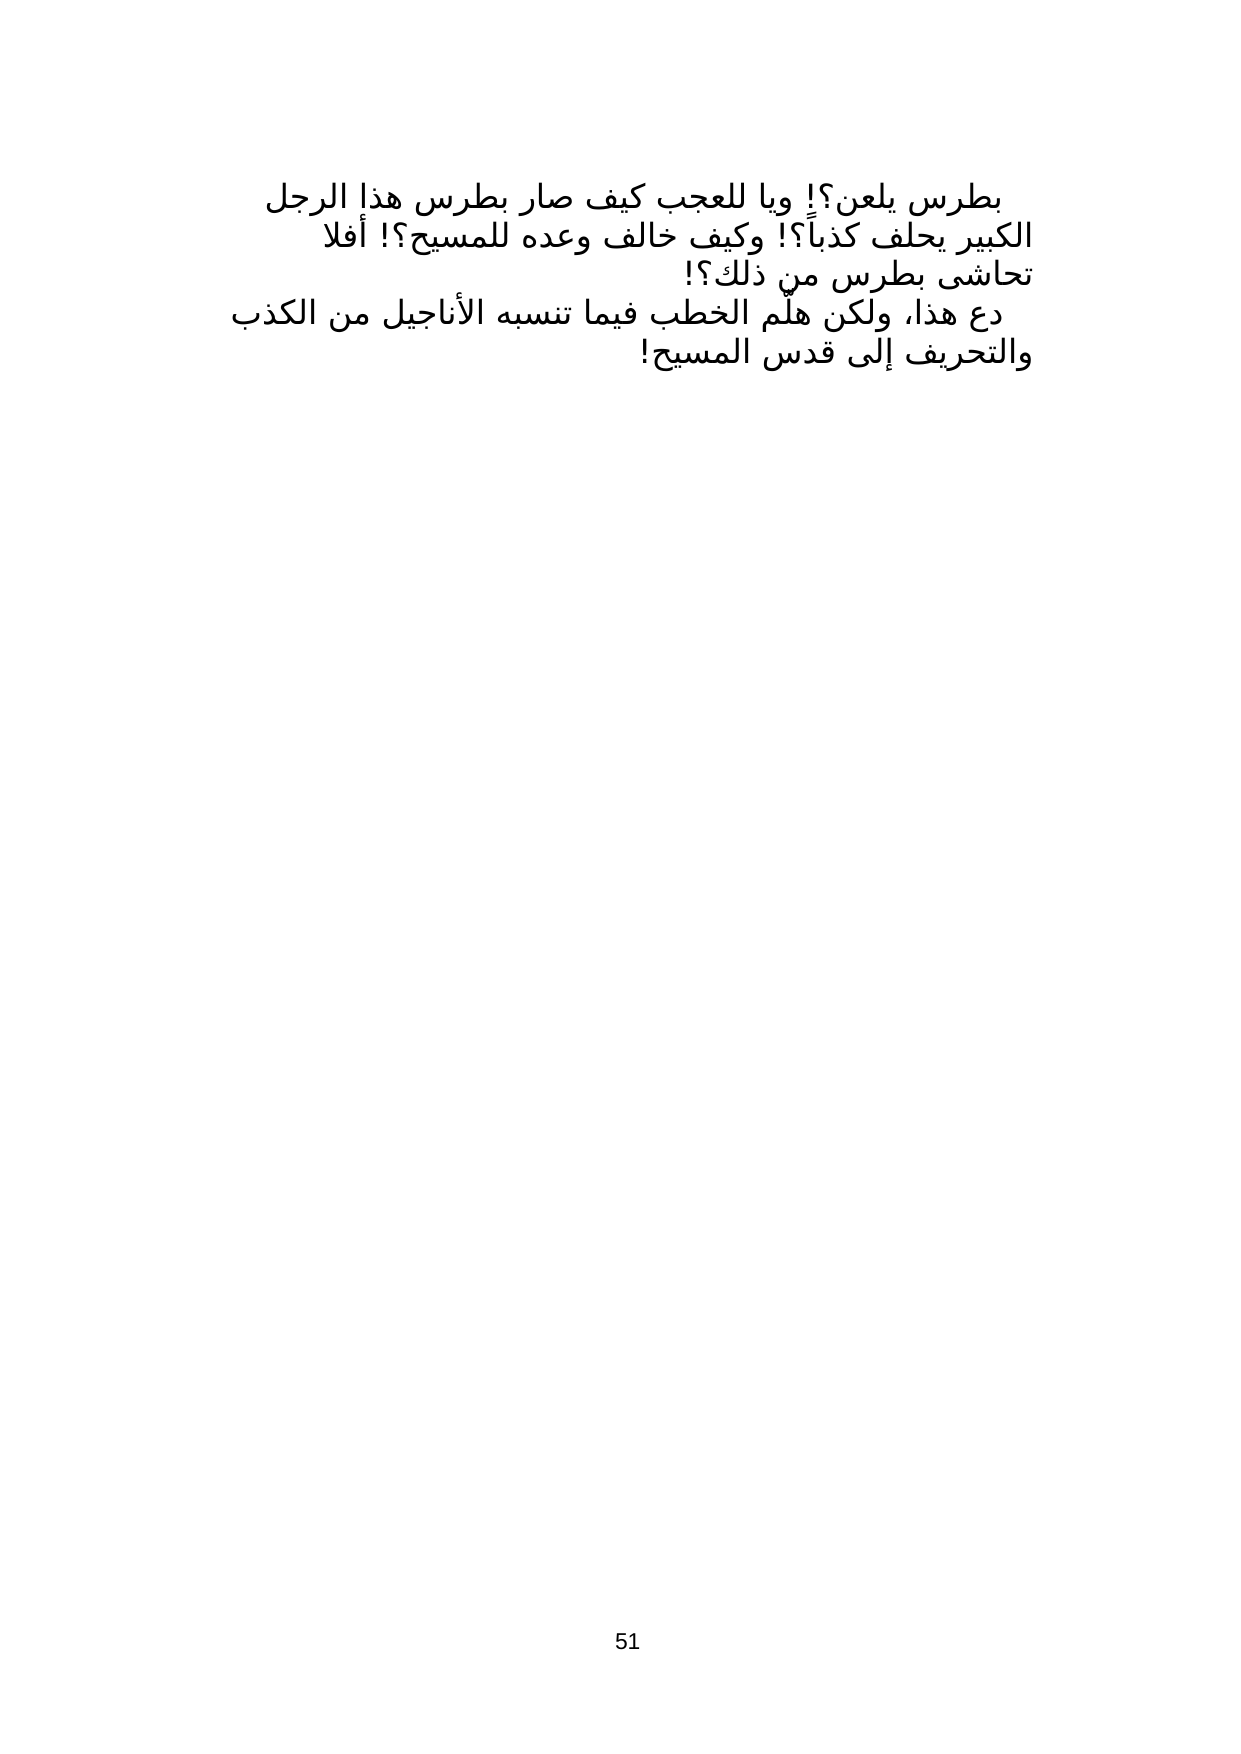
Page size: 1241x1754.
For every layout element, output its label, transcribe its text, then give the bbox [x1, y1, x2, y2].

text بطرس يلعن؟! ويا للعجب كيف صار بطرس هذا الرجل الكبير يحلف كذباً؟! وكيف خالف وعده للمسيح؟! أفلا تحاشى بطرس من ذلك؟! [222, 177, 1033, 294]
text دع هذا، ولكن هلّم الخطب فيما تنسبه الأناجيل من الكذب والتحريف إلى قدس المسيح! [222, 294, 1033, 371]
